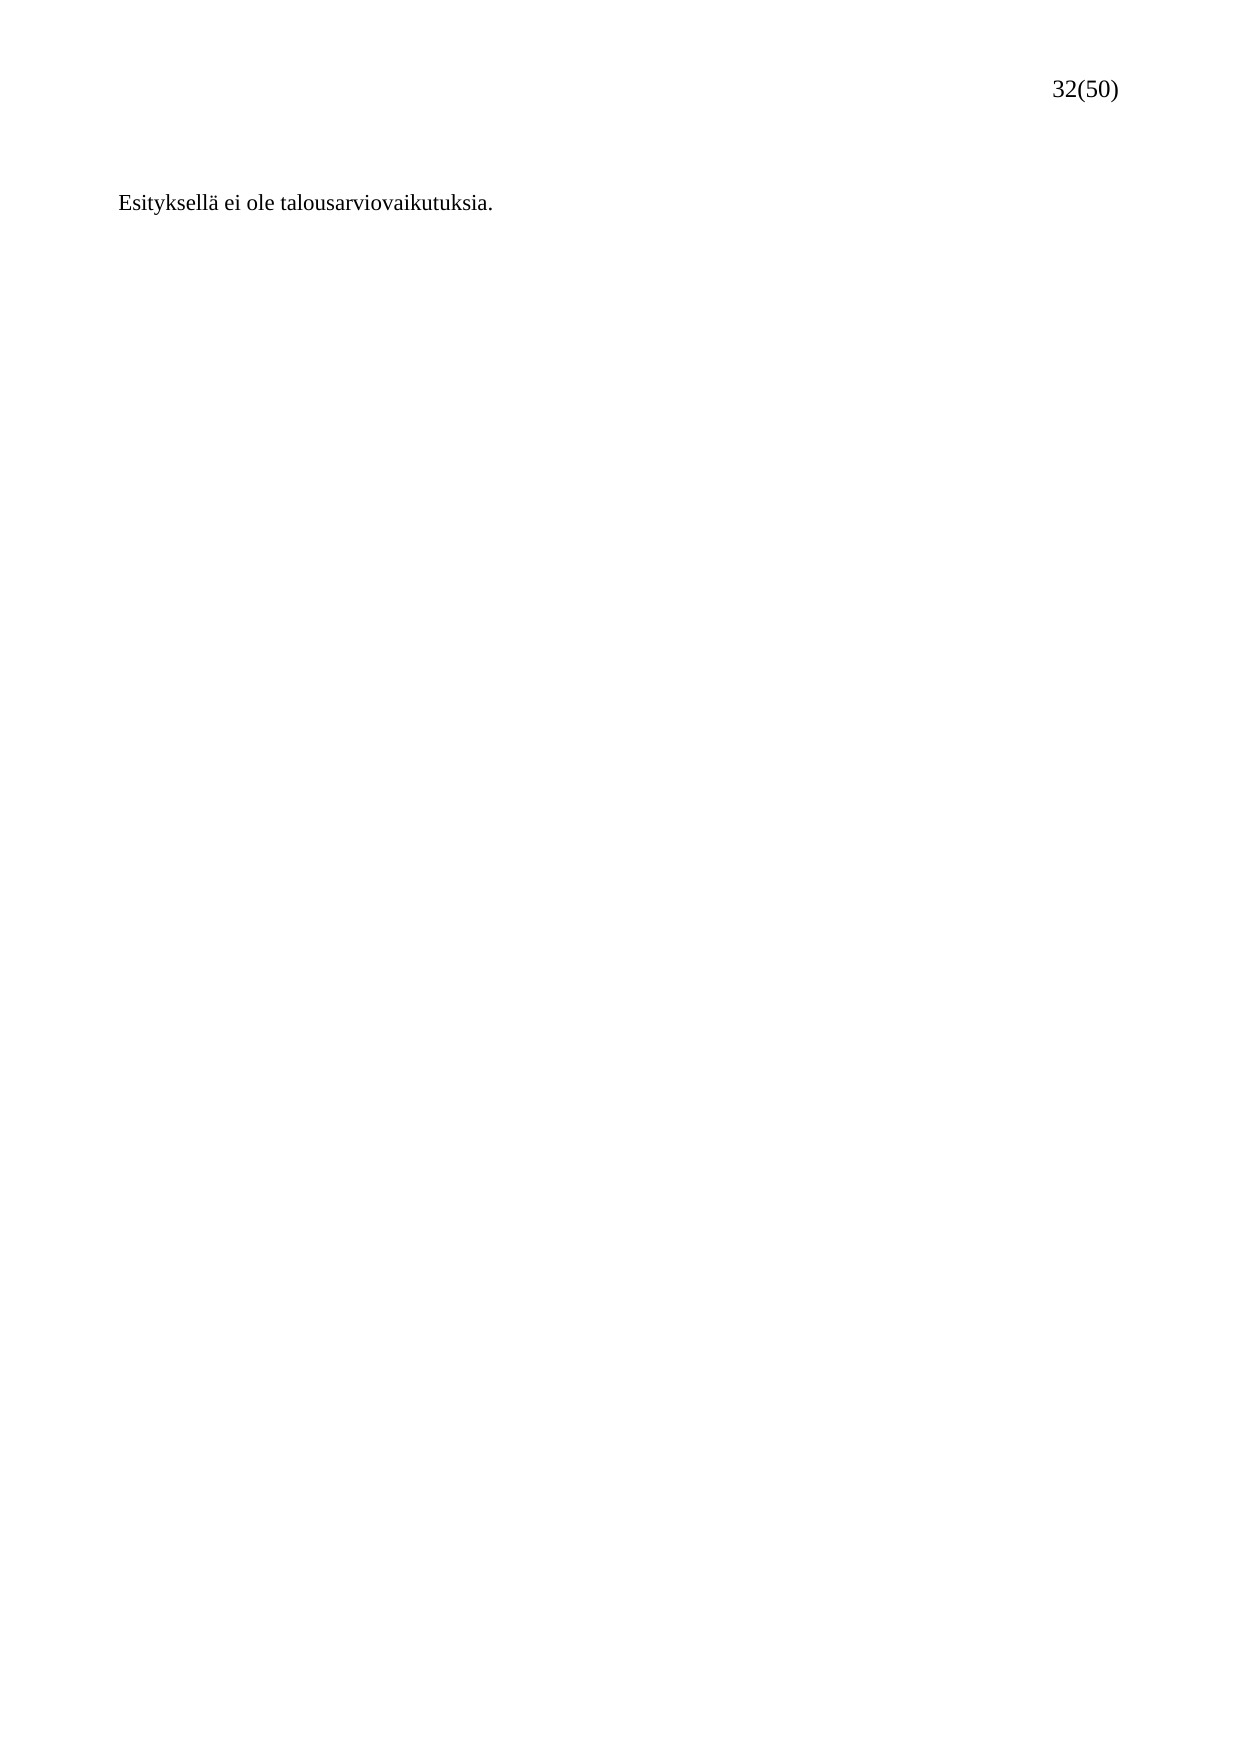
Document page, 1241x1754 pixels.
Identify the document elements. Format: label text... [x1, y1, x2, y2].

text Esityksellä ei ole talousarviovaikutuksia. [118, 189, 1122, 215]
